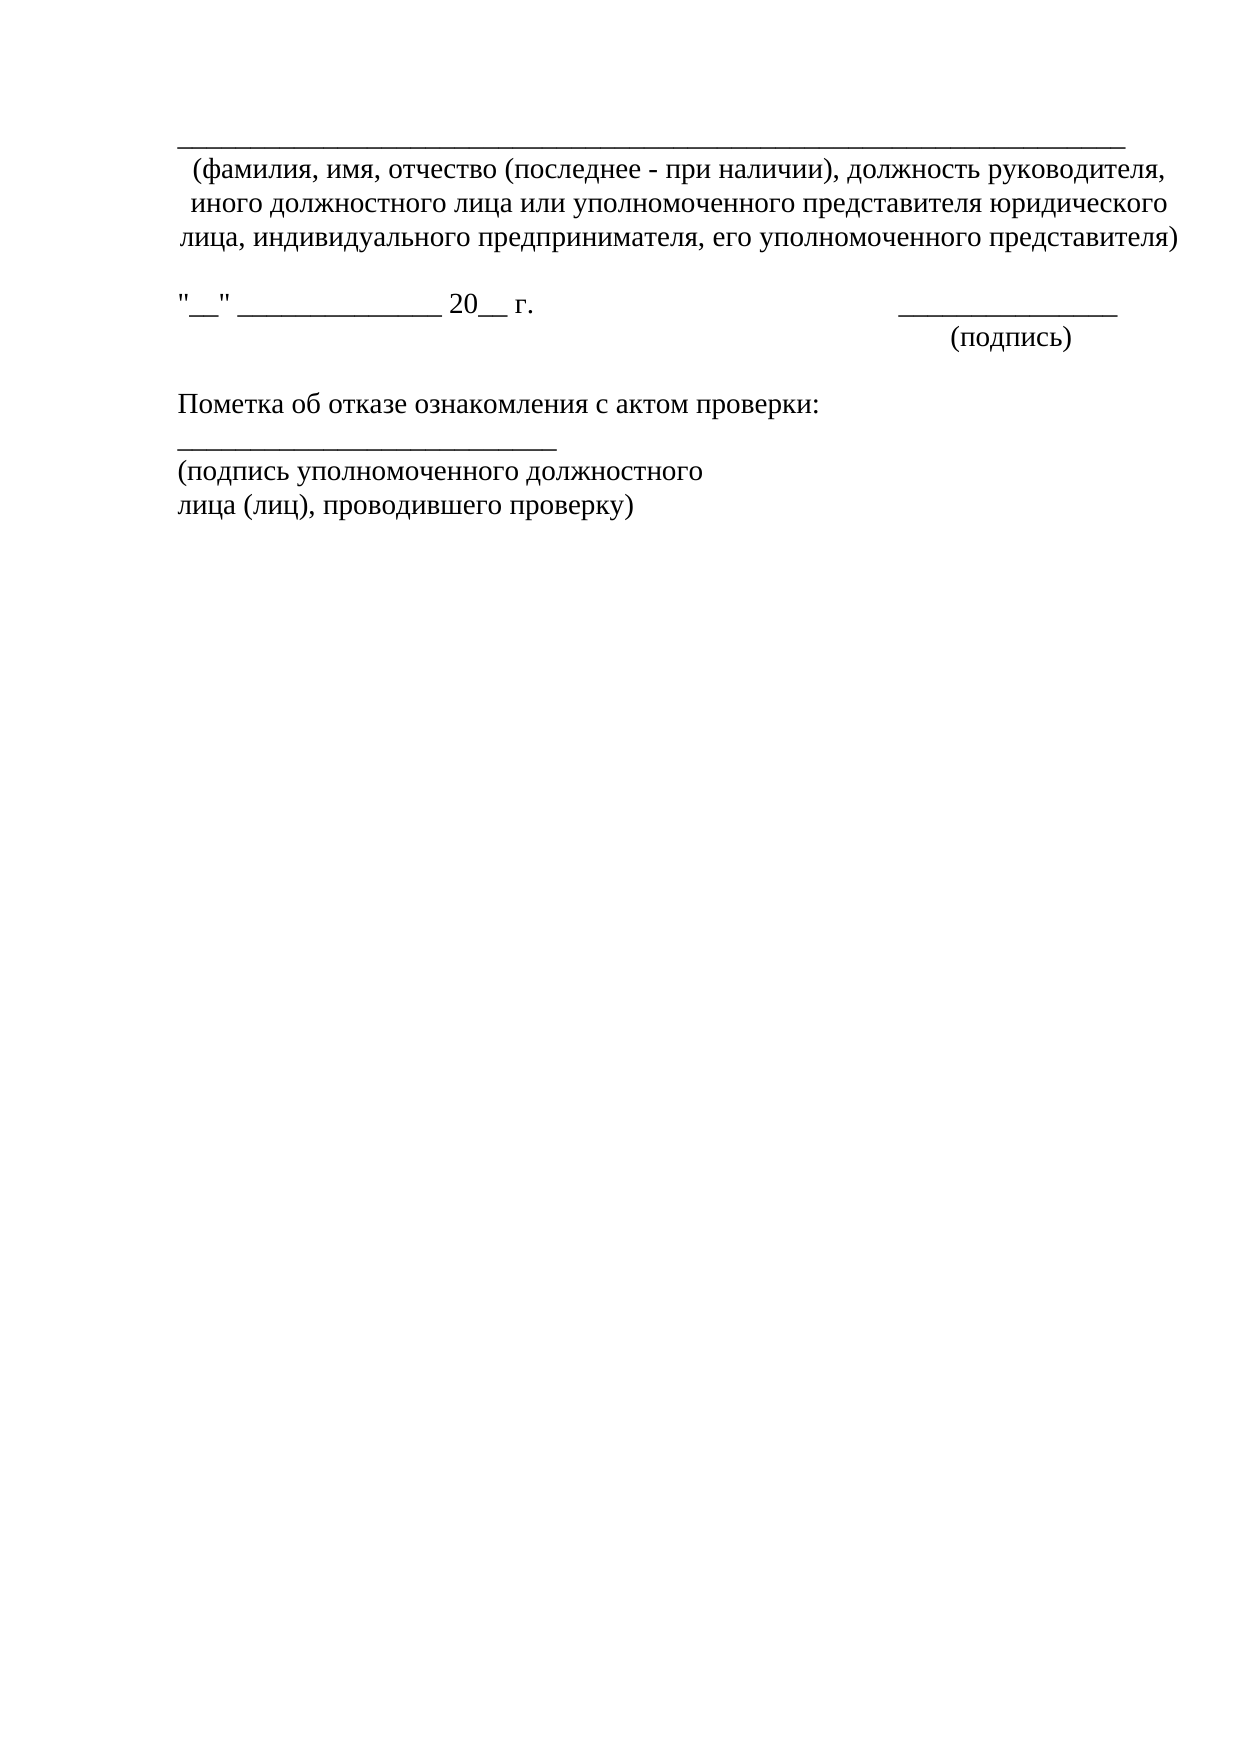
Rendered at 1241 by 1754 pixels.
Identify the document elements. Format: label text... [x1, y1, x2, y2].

text (фамилия, имя, отчество (последнее - при наличии), должность руководителя, [177, 152, 1181, 185]
text иного должностного лица или уполномоченного представителя юридического [177, 185, 1181, 219]
text (подпись) [177, 319, 1181, 353]
text "__" ______________ 20__ г. _______________ [177, 286, 1181, 319]
text (подпись уполномоченного должностного [177, 453, 1181, 487]
text _________________________________________________________________ [177, 118, 1181, 152]
text __________________________ [177, 420, 1181, 453]
text Пометка об отказе ознакомления с актом проверки: [177, 386, 1181, 420]
text лица (лиц), проводившего проверку) [177, 487, 1181, 521]
text лица, индивидуального предпринимателя, его уполномоченного представителя) [177, 219, 1181, 252]
